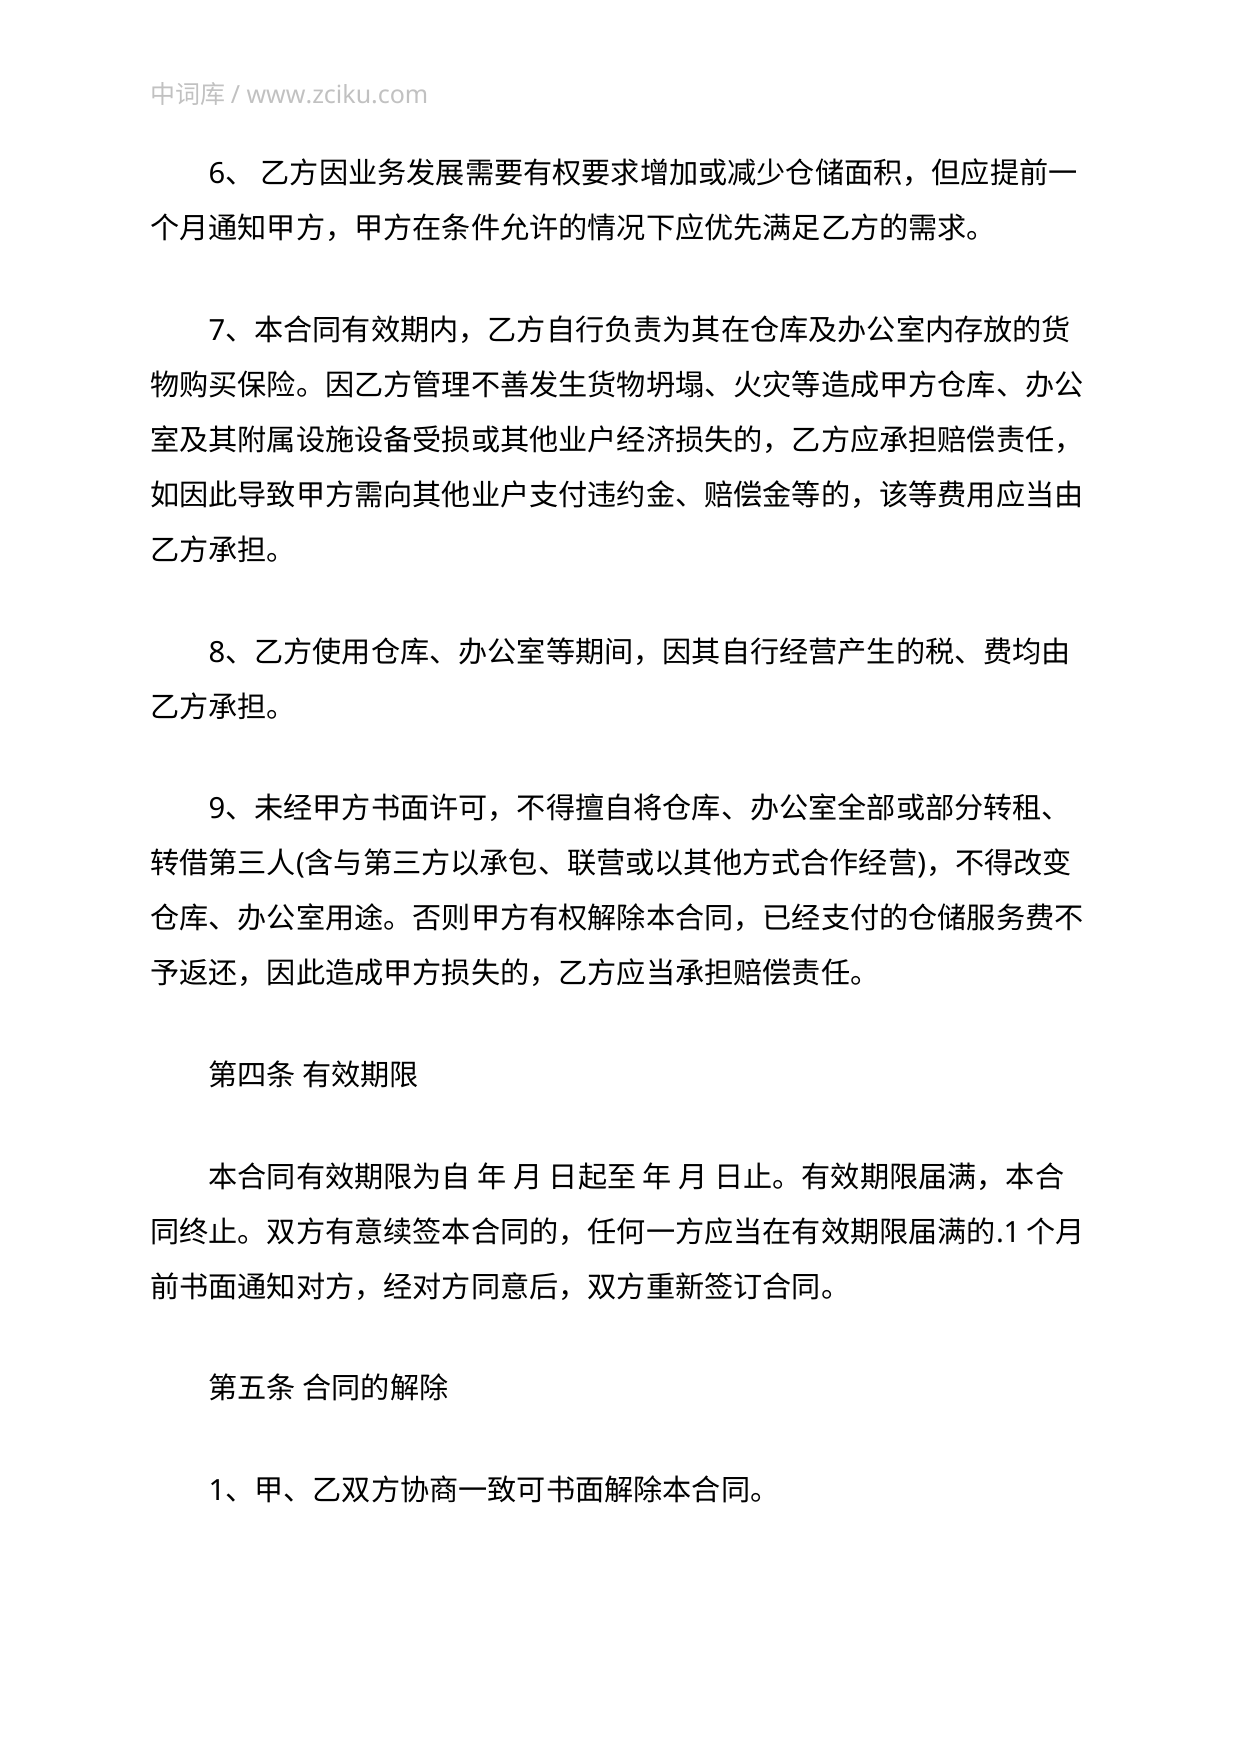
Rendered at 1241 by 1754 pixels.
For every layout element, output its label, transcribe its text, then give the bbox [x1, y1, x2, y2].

text 7、本合同有效期内，乙方自行负责为其在仓库及办公室内存放的货物购买保险。因乙方管理不善发生货物坍塌、火灾等造成甲方仓库、办公室及其附属设施设备受损或其他业户经济损失的，乙方应承担赔偿责任，如因此导致甲方需向其他业户支付违约金、赔偿金等的，该等费用应当由乙方承担。 [150, 307, 1090, 569]
text 8、乙方使用仓库、办公室等期间，因其自行经营产生的税、费均由乙方承担。 [150, 628, 1090, 726]
text 1、甲、乙双方协商一致可书面解除本合同。 [150, 1467, 1090, 1509]
text 第五条 合同的解除 [150, 1365, 1090, 1407]
text 第四条 有效期限 [150, 1052, 1090, 1094]
text 6、 乙方因业务发展需要有权要求增加或减少仓储面积，但应提前一个月通知甲方，甲方在条件允许的情况下应优先满足乙方的需求。 [150, 150, 1090, 247]
text 本合同有效期限为自 年 月 日起至 年 月 日止。有效期限届满，本合同终止。双方有意续签本合同的，任何一方应当在有效期限届满的.1个月前书面通知对方，经对方同意后，双方重新签订合同。 [150, 1153, 1090, 1306]
text 9、未经甲方书面许可，不得擅自将仓库、办公室全部或部分转租、转借第三人(含与第三方以承包、联营或以其他方式合作经营)，不得改变仓库、办公室用途。否则甲方有权解除本合同，已经支付的仓储服务费不予返还，因此造成甲方损失的，乙方应当承担赔偿责任。 [150, 785, 1090, 992]
